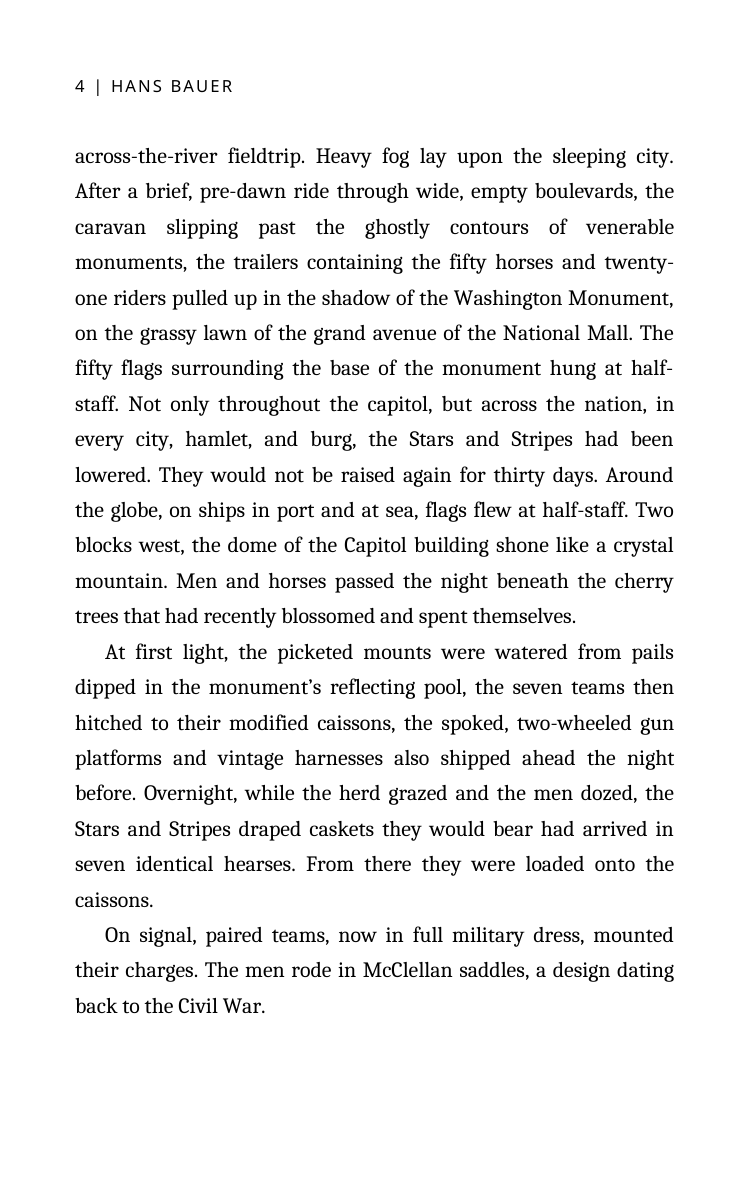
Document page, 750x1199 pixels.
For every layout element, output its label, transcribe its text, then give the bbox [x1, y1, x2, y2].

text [75, 135, 675, 631]
text On signal, paired teams, now in full military dress, mounted their charges. The men rode in McClellan saddles, a design dating back to the Civil War. [75, 914, 675, 1020]
text At first light, the picketed mounts were watered from pails dipped in the monument’s reflecting pool, the seven teams then hitched to their modified caissons, the spoked, two-wheeled gun platforms and vintage harnesses also shipped ahead the night before. Overnight, while the herd grazed and the men dozed, the Stars and Stripes draped caskets they would bear had arrived in seven identical hearses. From there they were loaded onto the caissons. [75, 631, 675, 914]
